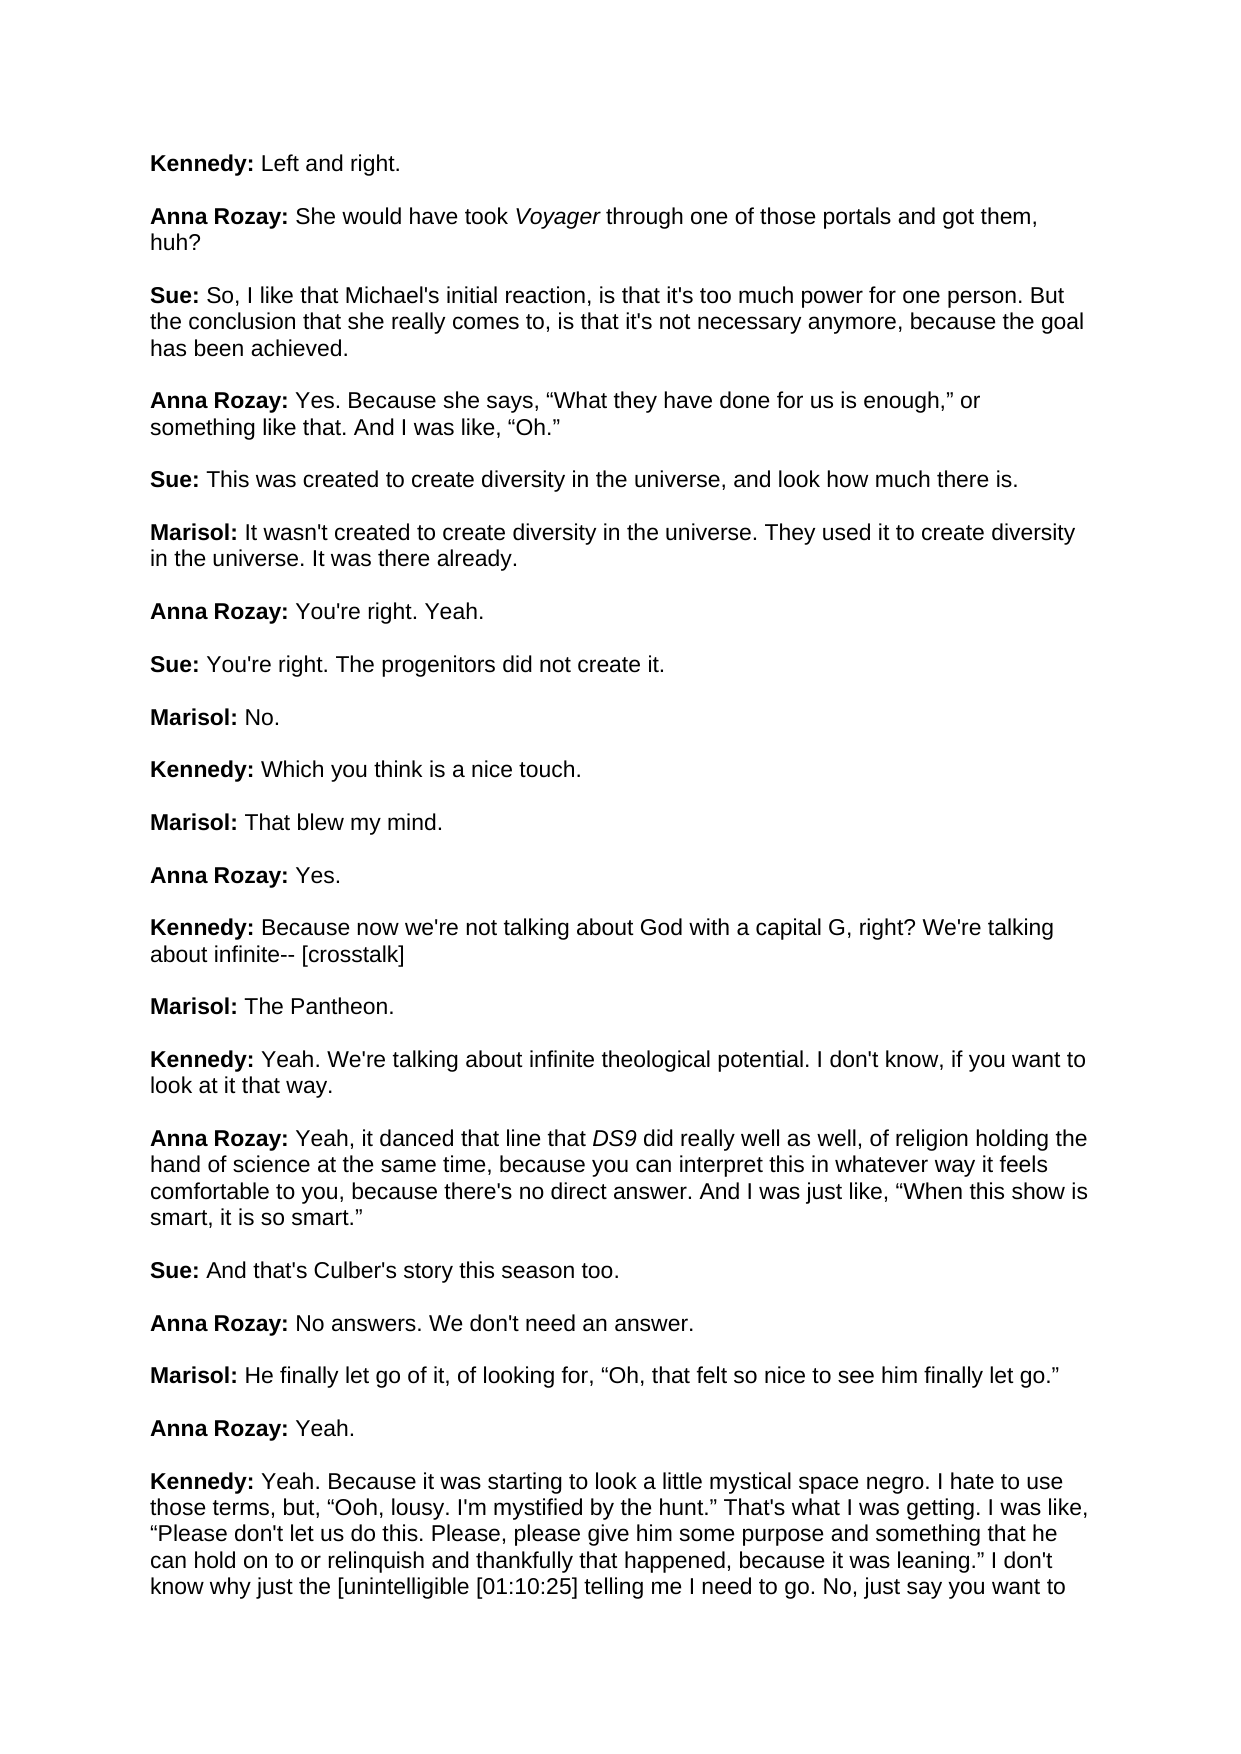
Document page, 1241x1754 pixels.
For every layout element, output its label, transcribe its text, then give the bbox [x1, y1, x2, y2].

text Marisol: He finally let go of it, of looking for, “Oh, that felt so nice to see him finally let go.” [150, 1362, 1090, 1389]
text Anna Rozay: Yeah. [150, 1415, 1090, 1441]
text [150, 1468, 1090, 1599]
text Kennedy: Left and right. [150, 150, 1090, 176]
text Kennedy: Which you think is a nice touch. [150, 756, 1090, 782]
text Anna Rozay: No answers. We don't need an answer. [150, 1309, 1090, 1336]
text Anna Rozay: Yeah, it danced that line that DS9 did really well as well, of religion holding the hand of science at the same time, because you can interpret this in whatever way it feels comfortable to you, because there's no direct answer. And I was just like, “When this show is smart, it is so smart.” [150, 1125, 1090, 1231]
text Kennedy: Because now we're not talking about God with a capital G, right? We're talking about infinite-- [crosstalk] [150, 914, 1090, 967]
text Sue: This was created to create diversity in the universe, and look how much there is. [150, 466, 1090, 493]
text Anna Rozay: You're right. Yeah. [150, 598, 1090, 624]
text Anna Rozay: Yes. [150, 862, 1090, 888]
text Sue: You're right. The progenitors did not create it. [150, 651, 1090, 677]
text Marisol: The Pantheon. [150, 993, 1090, 1020]
text Sue: And that's Culber's story this season too. [150, 1257, 1090, 1283]
text Anna Rozay: Yes. Because she says, “What they have done for us is enough,” or something like that. And I was like, “Oh.” [150, 387, 1090, 440]
text Marisol: That blew my mind. [150, 809, 1090, 835]
text Marisol: It wasn't created to create diversity in the universe. They used it to create diversity in the universe. It was there already. [150, 519, 1090, 572]
text Sue: So, I like that Michael's initial reaction, is that it's too much power for one person. But the conclusion that she really comes to, is that it's not necessary anymore, because the goal has been achieved. [150, 282, 1090, 361]
text Anna Rozay: She would have took Voyager through one of those portals and got them, huh? [150, 203, 1090, 255]
text Marisol: No. [150, 703, 1090, 730]
text Kennedy: Yeah. We're talking about infinite theological potential. I don't know, if you want to look at it that way. [150, 1046, 1090, 1099]
